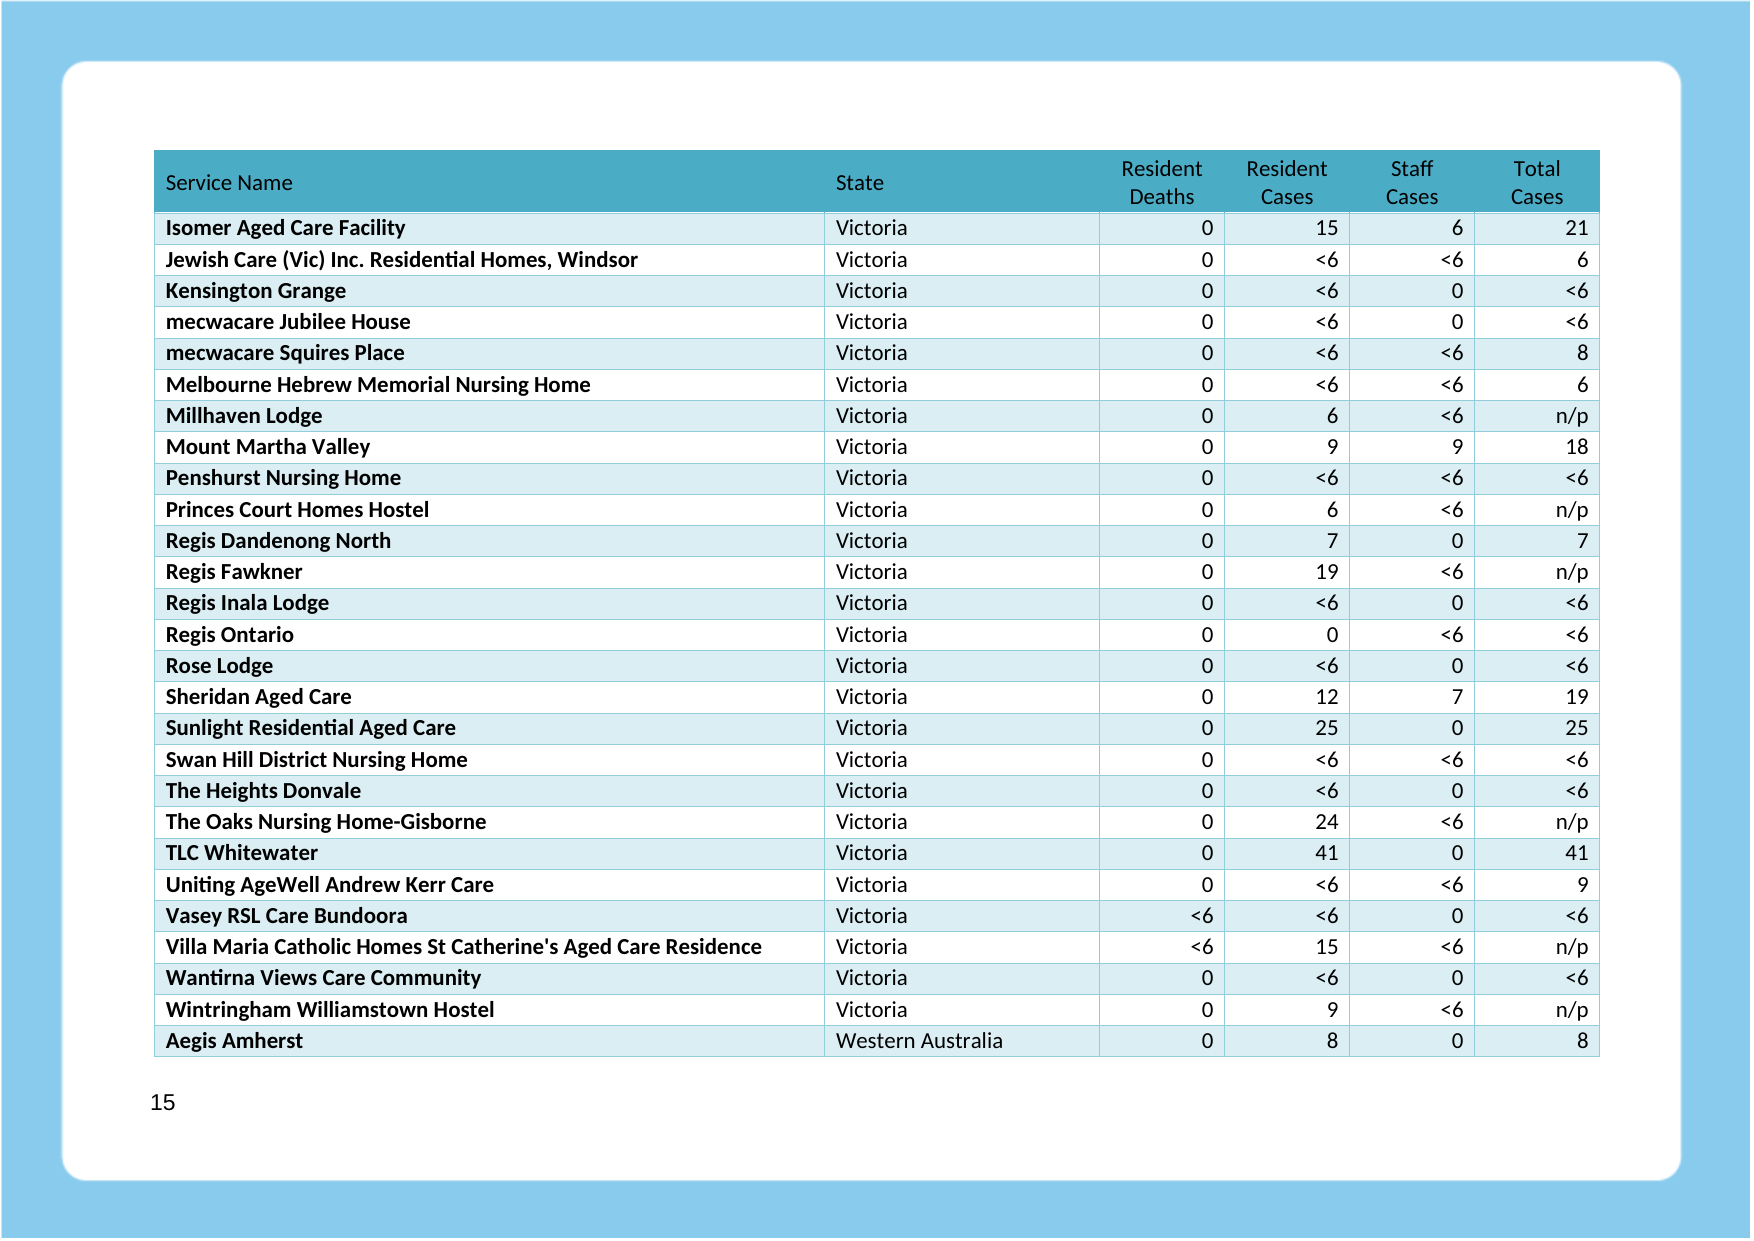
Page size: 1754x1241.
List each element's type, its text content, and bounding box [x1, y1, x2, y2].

table_cell <6 [1350, 339, 1474, 369]
table_cell Victoria [825, 995, 1099, 1025]
table_cell <6 [1475, 901, 1599, 931]
table_cell 0 [1350, 839, 1474, 869]
table_cell 0 [1350, 651, 1474, 681]
table_cell Rose Lodge [155, 651, 824, 681]
table_cell 0 [1100, 526, 1224, 556]
table_cell 0 [1350, 776, 1474, 806]
table_cell 0 [1100, 432, 1224, 462]
table_cell Victoria [825, 464, 1099, 494]
table_cell The Heights Donvale [155, 776, 824, 806]
table_cell 0 [1100, 682, 1224, 712]
table_cell 0 [1350, 307, 1474, 337]
table_cell n/p [1475, 557, 1599, 587]
table_cell 0 [1100, 776, 1224, 806]
table_header Total Cases [1475, 151, 1599, 212]
table_cell 0 [1100, 214, 1224, 244]
table_cell 0 [1100, 276, 1224, 306]
table_cell Victoria [825, 682, 1099, 712]
table_cell Vasey RSL Care Bundoora [155, 901, 824, 931]
table_cell 0 [1100, 339, 1224, 369]
table_cell Victoria [825, 651, 1099, 681]
table_cell <6 [1475, 745, 1599, 775]
table_cell Regis Inala Lodge [155, 589, 824, 619]
table_cell <6 [1225, 776, 1349, 806]
table_cell 0 [1350, 276, 1474, 306]
table_cell <6 [1475, 620, 1599, 650]
table_cell Victoria [825, 526, 1099, 556]
table_cell Victoria [825, 745, 1099, 775]
table_cell <6 [1350, 995, 1474, 1025]
table_cell 8 [1475, 1026, 1599, 1056]
table_cell Victoria [825, 589, 1099, 619]
table_cell 0 [1100, 245, 1224, 275]
table_cell The Oaks Nursing Home-Gisborne [155, 807, 824, 837]
table_cell Victoria [825, 870, 1099, 900]
table_cell 24 [1225, 807, 1349, 837]
table_cell n/p [1475, 932, 1599, 962]
table_cell Princes Court Homes Hostel [155, 495, 824, 525]
table_cell Victoria [825, 557, 1099, 587]
table_cell Victoria [825, 245, 1099, 275]
table_cell Sheridan Aged Care [155, 682, 824, 712]
table_cell <6 [1350, 464, 1474, 494]
table_cell 25 [1225, 714, 1349, 744]
table_cell <6 [1350, 495, 1474, 525]
table_cell 0 [1350, 526, 1474, 556]
table_cell <6 [1100, 901, 1224, 931]
table_cell 6 [1475, 245, 1599, 275]
table_cell 0 [1100, 995, 1224, 1025]
table_cell Regis Ontario [155, 620, 824, 650]
table_cell n/p [1475, 995, 1599, 1025]
table_cell 6 [1225, 495, 1349, 525]
table_cell 0 [1350, 901, 1474, 931]
table_cell 6 [1225, 401, 1349, 431]
table_cell mecwacare Jubilee House [155, 307, 824, 337]
table_cell 41 [1225, 839, 1349, 869]
table_cell Sunlight Residential Aged Care [155, 714, 824, 744]
table_header Resident Deaths [1100, 151, 1224, 212]
table_cell <6 [1350, 932, 1474, 962]
table_cell Swan Hill District Nursing Home [155, 745, 824, 775]
table_cell 0 [1100, 964, 1224, 994]
table_cell <6 [1225, 964, 1349, 994]
table_cell 8 [1225, 1026, 1349, 1056]
table_cell <6 [1475, 776, 1599, 806]
table_cell 0 [1100, 745, 1224, 775]
table_cell Regis Fawkner [155, 557, 824, 587]
table_cell 0 [1100, 1026, 1224, 1056]
table_cell <6 [1475, 307, 1599, 337]
table_cell Victoria [825, 432, 1099, 462]
table_cell Victoria [825, 401, 1099, 431]
table_cell Victoria [825, 807, 1099, 837]
table_cell Victoria [825, 214, 1099, 244]
table_cell <6 [1350, 807, 1474, 837]
table_cell 0 [1100, 307, 1224, 337]
table_cell 7 [1350, 682, 1474, 712]
table_cell Victoria [825, 714, 1099, 744]
table_cell Victoria [825, 776, 1099, 806]
table_cell 41 [1475, 839, 1599, 869]
table_header Staff Cases [1350, 151, 1474, 212]
table_cell <6 [1350, 401, 1474, 431]
table_header Service Name [155, 151, 824, 212]
table_cell n/p [1475, 495, 1599, 525]
table_cell <6 [1225, 307, 1349, 337]
table_cell 0 [1350, 964, 1474, 994]
table_cell 0 [1350, 714, 1474, 744]
table_cell 0 [1100, 370, 1224, 400]
table_cell 8 [1475, 339, 1599, 369]
table_cell 6 [1475, 370, 1599, 400]
table_cell 19 [1475, 682, 1599, 712]
table_cell Victoria [825, 932, 1099, 962]
table_cell <6 [1225, 339, 1349, 369]
table_cell 0 [1100, 839, 1224, 869]
table_cell Regis Dandenong North [155, 526, 824, 556]
table_header State [825, 151, 1099, 212]
table_cell <6 [1225, 464, 1349, 494]
table_cell 0 [1100, 714, 1224, 744]
table_cell 12 [1225, 682, 1349, 712]
table_cell mecwacare Squires Place [155, 339, 824, 369]
table_header Resident Cases [1225, 151, 1349, 212]
table_cell Kensington Grange [155, 276, 824, 306]
table_cell Mount Martha Valley [155, 432, 824, 462]
table_cell <6 [1350, 245, 1474, 275]
table_cell <6 [1475, 276, 1599, 306]
table_cell Jewish Care (Vic) Inc. Residential Homes, Windsor [155, 245, 824, 275]
table_cell Victoria [825, 307, 1099, 337]
table_cell Victoria [825, 839, 1099, 869]
table_cell <6 [1225, 901, 1349, 931]
table_cell <6 [1225, 245, 1349, 275]
table_cell Isomer Aged Care Facility [155, 214, 824, 244]
table_cell <6 [1100, 932, 1224, 962]
table_cell Millhaven Lodge [155, 401, 824, 431]
table_cell <6 [1225, 745, 1349, 775]
table_cell Western Australia [825, 1026, 1099, 1056]
table_cell 0 [1100, 464, 1224, 494]
table_cell <6 [1225, 276, 1349, 306]
table_cell 18 [1475, 432, 1599, 462]
table_cell 7 [1225, 526, 1349, 556]
table_cell 9 [1350, 432, 1474, 462]
table_cell 9 [1475, 870, 1599, 900]
table_cell 0 [1100, 620, 1224, 650]
table_cell Victoria [825, 620, 1099, 650]
table_cell <6 [1350, 870, 1474, 900]
table_cell <6 [1225, 870, 1349, 900]
table_cell <6 [1350, 370, 1474, 400]
table_cell 15 [1225, 932, 1349, 962]
table_cell <6 [1225, 370, 1349, 400]
table_cell Aegis Amherst [155, 1026, 824, 1056]
table_cell Victoria [825, 901, 1099, 931]
table_cell 0 [1100, 589, 1224, 619]
table_cell Melbourne Hebrew Memorial Nursing Home [155, 370, 824, 400]
table_cell n/p [1475, 401, 1599, 431]
table_cell Victoria [825, 964, 1099, 994]
table_cell Villa Maria Catholic Homes St Catherine's Aged Care Residence [155, 932, 824, 962]
table_cell 0 [1225, 620, 1349, 650]
table_cell 7 [1475, 526, 1599, 556]
table_cell <6 [1475, 964, 1599, 994]
table_cell Wintringham Williamstown Hostel [155, 995, 824, 1025]
table_cell <6 [1475, 464, 1599, 494]
table_cell Victoria [825, 276, 1099, 306]
table_cell 6 [1350, 214, 1474, 244]
table_cell 25 [1475, 714, 1599, 744]
table_cell 0 [1100, 651, 1224, 681]
table_cell Wantirna Views Care Community [155, 964, 824, 994]
table_cell 15 [1225, 214, 1349, 244]
table_cell 19 [1225, 557, 1349, 587]
table_cell Victoria [825, 495, 1099, 525]
table_cell <6 [1475, 651, 1599, 681]
table_cell 0 [1100, 401, 1224, 431]
table_cell 0 [1350, 589, 1474, 619]
table_cell <6 [1225, 589, 1349, 619]
table_cell Victoria [825, 370, 1099, 400]
table_cell 0 [1350, 1026, 1474, 1056]
table_cell <6 [1225, 651, 1349, 681]
table_cell <6 [1475, 589, 1599, 619]
table_cell 21 [1475, 214, 1599, 244]
table_cell TLC Whitewater [155, 839, 824, 869]
table_cell <6 [1350, 557, 1474, 587]
table_cell 0 [1100, 870, 1224, 900]
table_cell 0 [1100, 557, 1224, 587]
table_cell Uniting AgeWell Andrew Kerr Care [155, 870, 824, 900]
table_cell 0 [1100, 495, 1224, 525]
table_cell Penshurst Nursing Home [155, 464, 824, 494]
table_cell 9 [1225, 432, 1349, 462]
table_cell 0 [1100, 807, 1224, 837]
table_cell n/p [1475, 807, 1599, 837]
table_cell <6 [1350, 745, 1474, 775]
table_cell Victoria [825, 339, 1099, 369]
table_cell 9 [1225, 995, 1349, 1025]
table_cell <6 [1350, 620, 1474, 650]
picture [3, 2, 1750, 1238]
